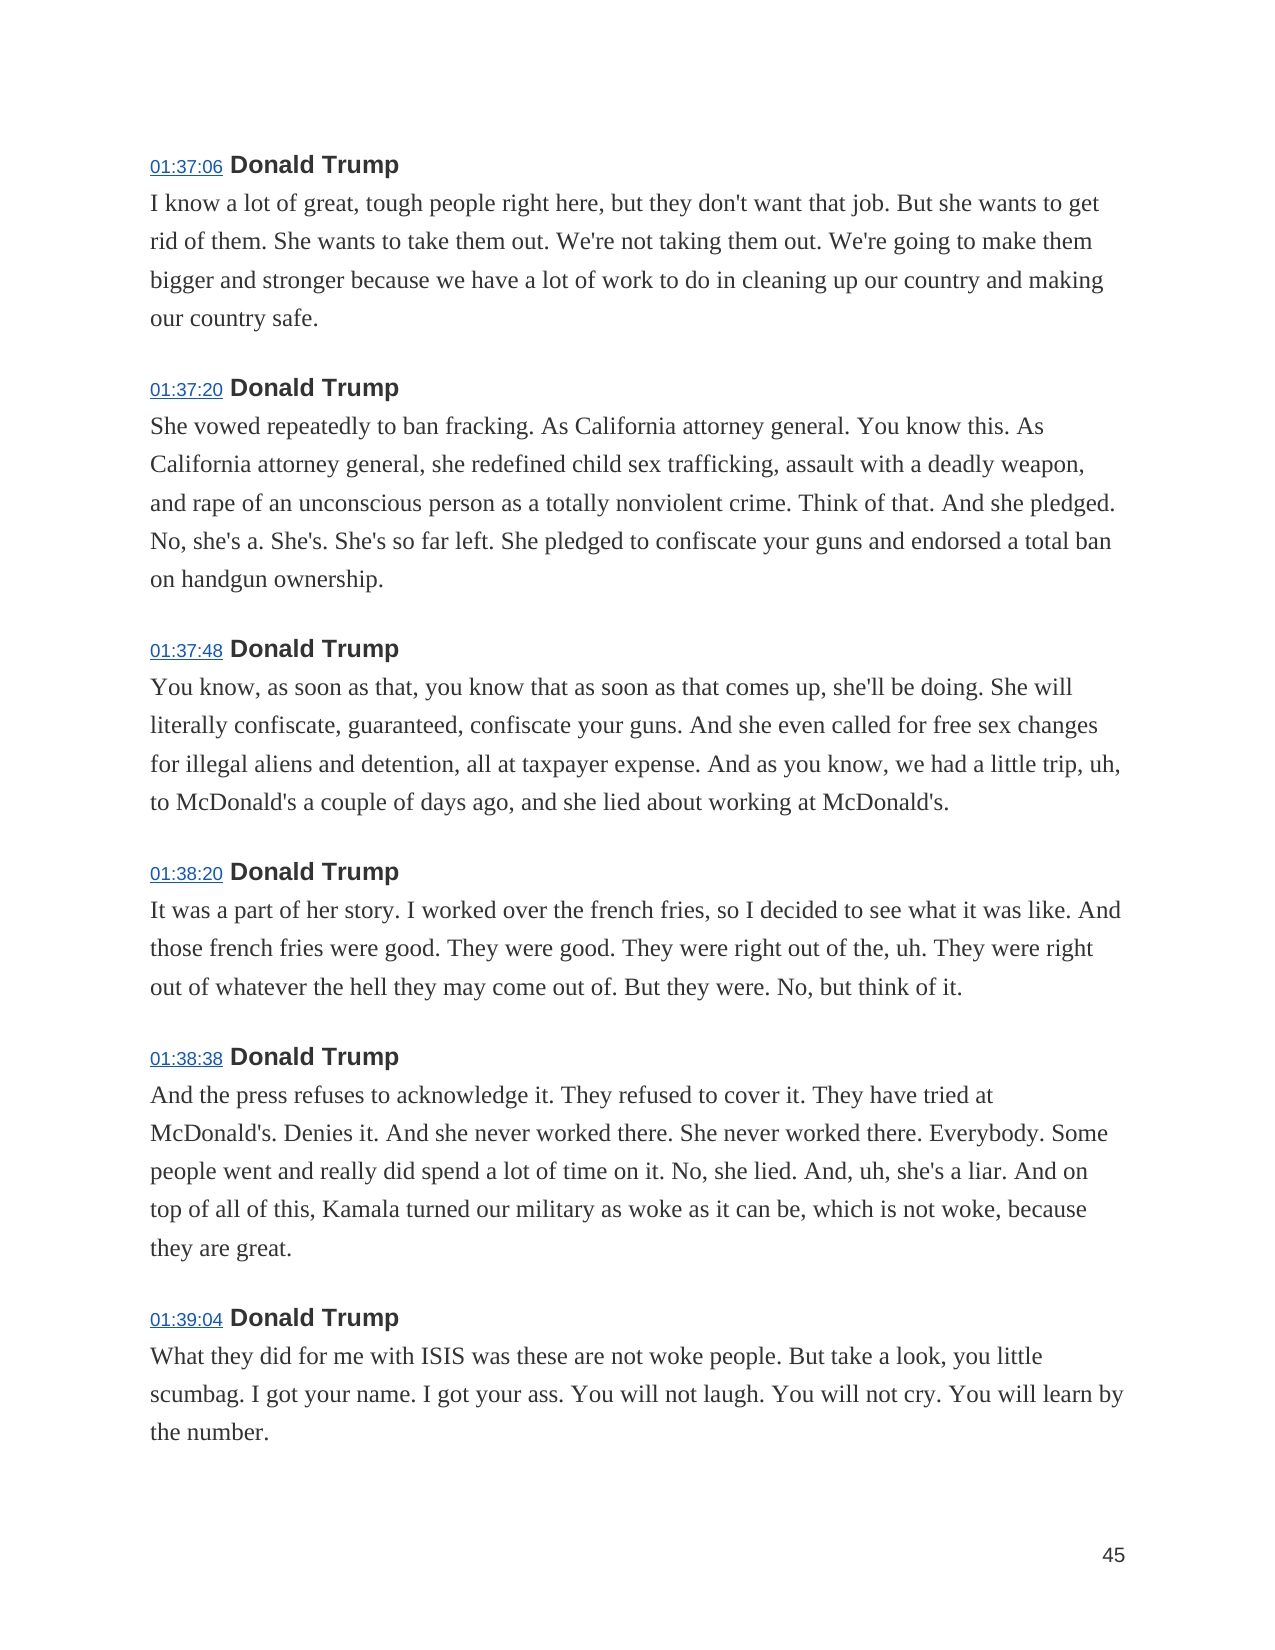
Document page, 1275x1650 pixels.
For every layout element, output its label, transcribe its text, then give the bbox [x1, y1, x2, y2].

text 01:38:20 Donald Trump [150, 857, 1125, 886]
text 01:38:38 Donald Trump [150, 1042, 1125, 1070]
text 01:37:48 Donald Trump [150, 634, 1125, 663]
text 01:37:06 Donald Trump [150, 150, 1125, 179]
text 01:37:20 Donald Trump [150, 373, 1125, 402]
text She vowed repeatedly to ban fracking. As California attorney general. You know this. As California attorney general, she redefined child sex trafficking, assault with a deadly weapon, and rape of an unconscious person as a totally nonviolent crime. Think of that. And she pledged. No, she's a. She's. She's so far left. She pledged to confiscate your guns and endorsed a total ban on handgun ownership. [150, 411, 1125, 593]
text 01:39:04 Donald Trump [150, 1303, 1125, 1332]
text I know a lot of great, tough people right here, but they don't want that job. But she wants to get rid of them. She wants to take them out. We're not taking them out. We're going to make them bigger and stronger because we have a lot of work to do in cleaning up our country and making our country safe. [150, 188, 1125, 332]
text It was a part of her story. I worked over the french fries, so I decided to see what it was like. And those french fries were good. They were good. They were right out of the, uh. They were right out of whatever the hell they may come out of. But they were. No, but think of it. [150, 895, 1125, 1000]
text What they did for me with ISIS was these are not woke people. But take a look, you little scumbag. I got your name. I got your ass. You will not laugh. You will not cry. You will learn by the number. [150, 1341, 1125, 1446]
text And the press refuses to acknowledge it. They refused to cover it. They have tried at McDonald's. Denies it. And she never worked there. She never worked there. Everybody. Some people went and really did spend a lot of time on it. No, she lied. And, uh, she's a liar. And on top of all of this, Kamala turned our military as woke as it can be, which is not woke, because they are great. [150, 1080, 1125, 1262]
text You know, as soon as that, you know that as soon as that comes up, she'll be doing. She will literally confiscate, guaranteed, confiscate your guns. And she even called for free sex changes for illegal aliens and detention, all at taxpayer expense. And as you know, we had a little trip, uh, to McDonald's a couple of days ago, and she lied about working at McDonald's. [150, 672, 1125, 816]
